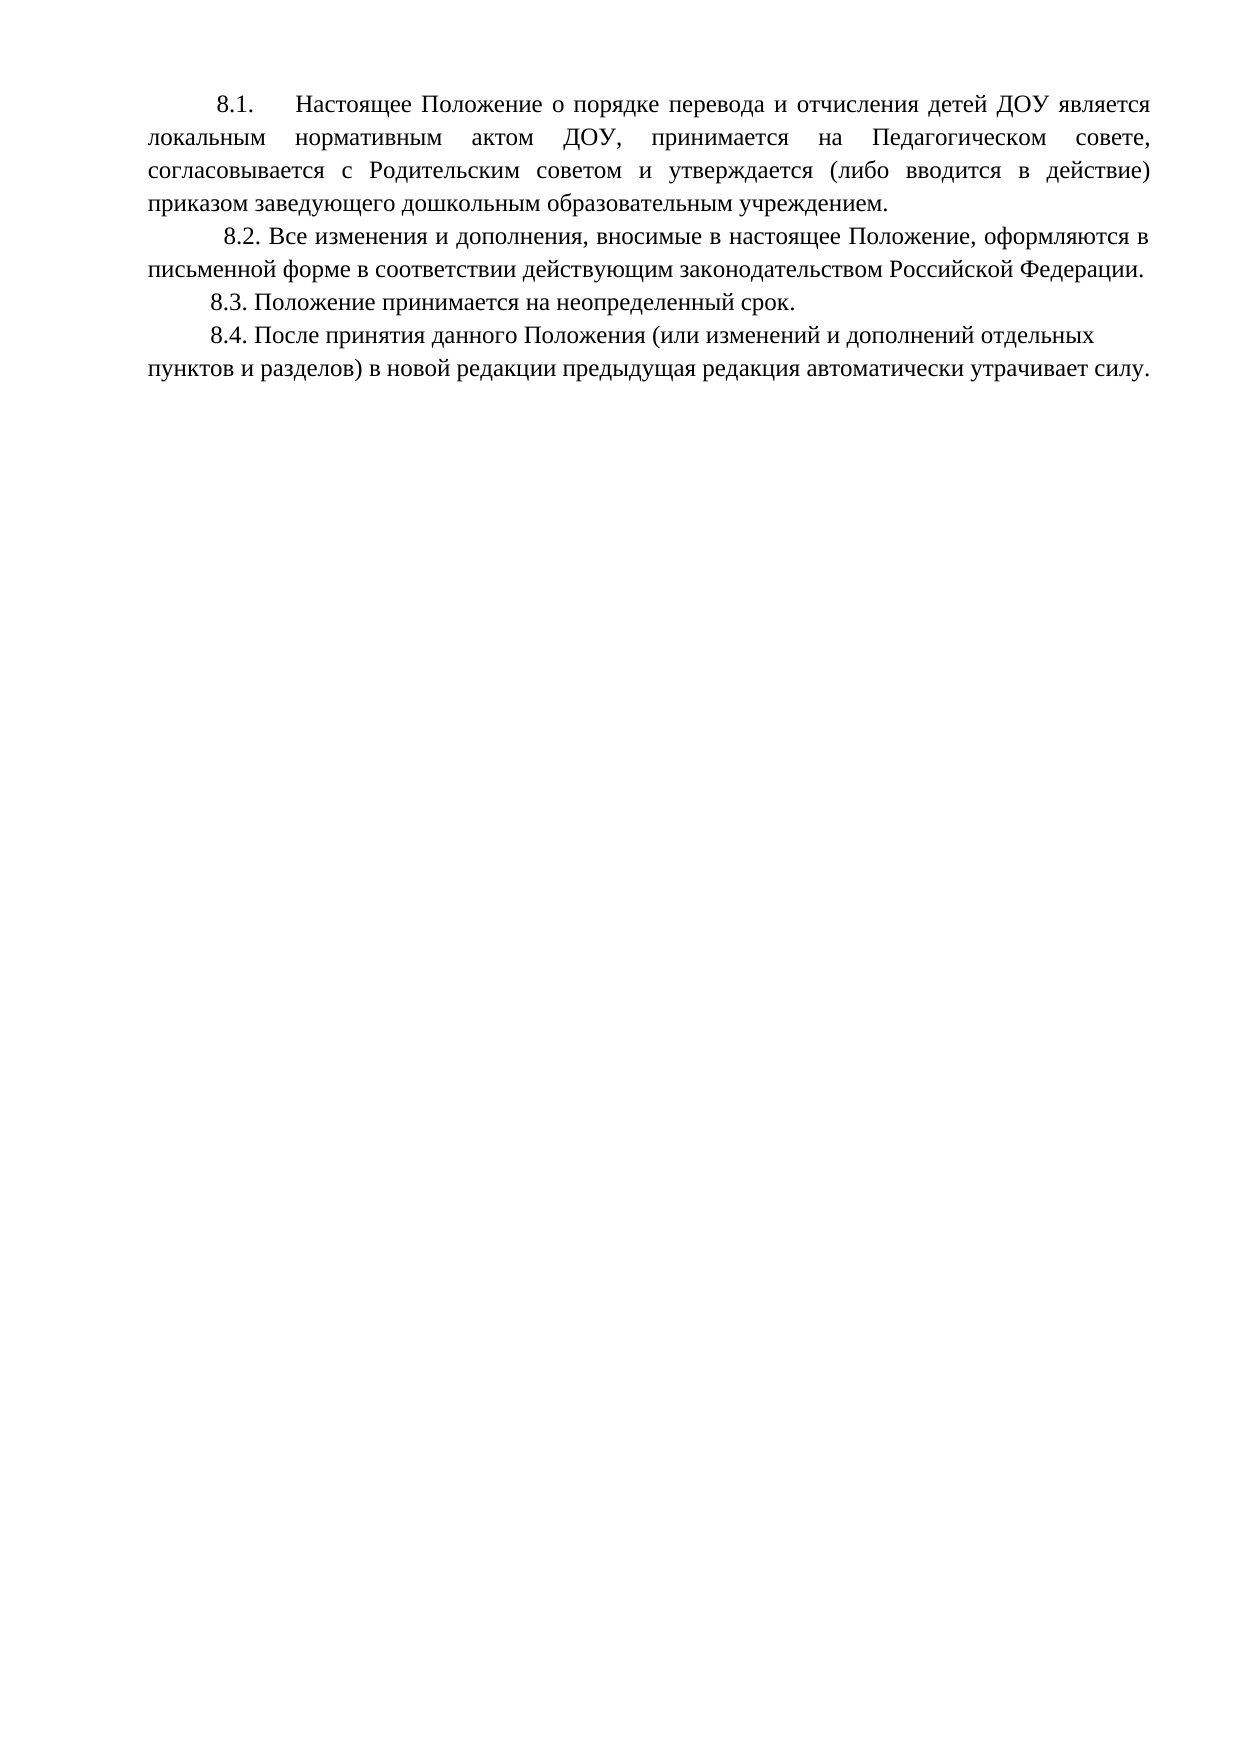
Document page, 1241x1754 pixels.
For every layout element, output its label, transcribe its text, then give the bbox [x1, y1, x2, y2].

list 8.2. Все изменения и дополнения, вносимые в настоящее Положение, оформляются в письменной форме в соответствии действующим законодательством Российской Федерации. [148, 221, 1152, 282]
list 8.4. После принятия данного Положения (или изменений и дополнений отдельных пунктов и разделов) в новой редакции предыдущая редакция автоматически утрачивает силу. [148, 320, 1152, 382]
list 8.3. Положение принимается на неопределенный срок. [185, 287, 1152, 316]
list Настоящее Положение о порядке перевода и отчисления детей ДОУ является локальным нормативным актом ДОУ, принимается на Педагогическом совете, согласовывается с Родительским советом и утверждается (либо вводится в действие) приказом заведующего дошкольным образовательным учреждением. [148, 89, 1152, 216]
